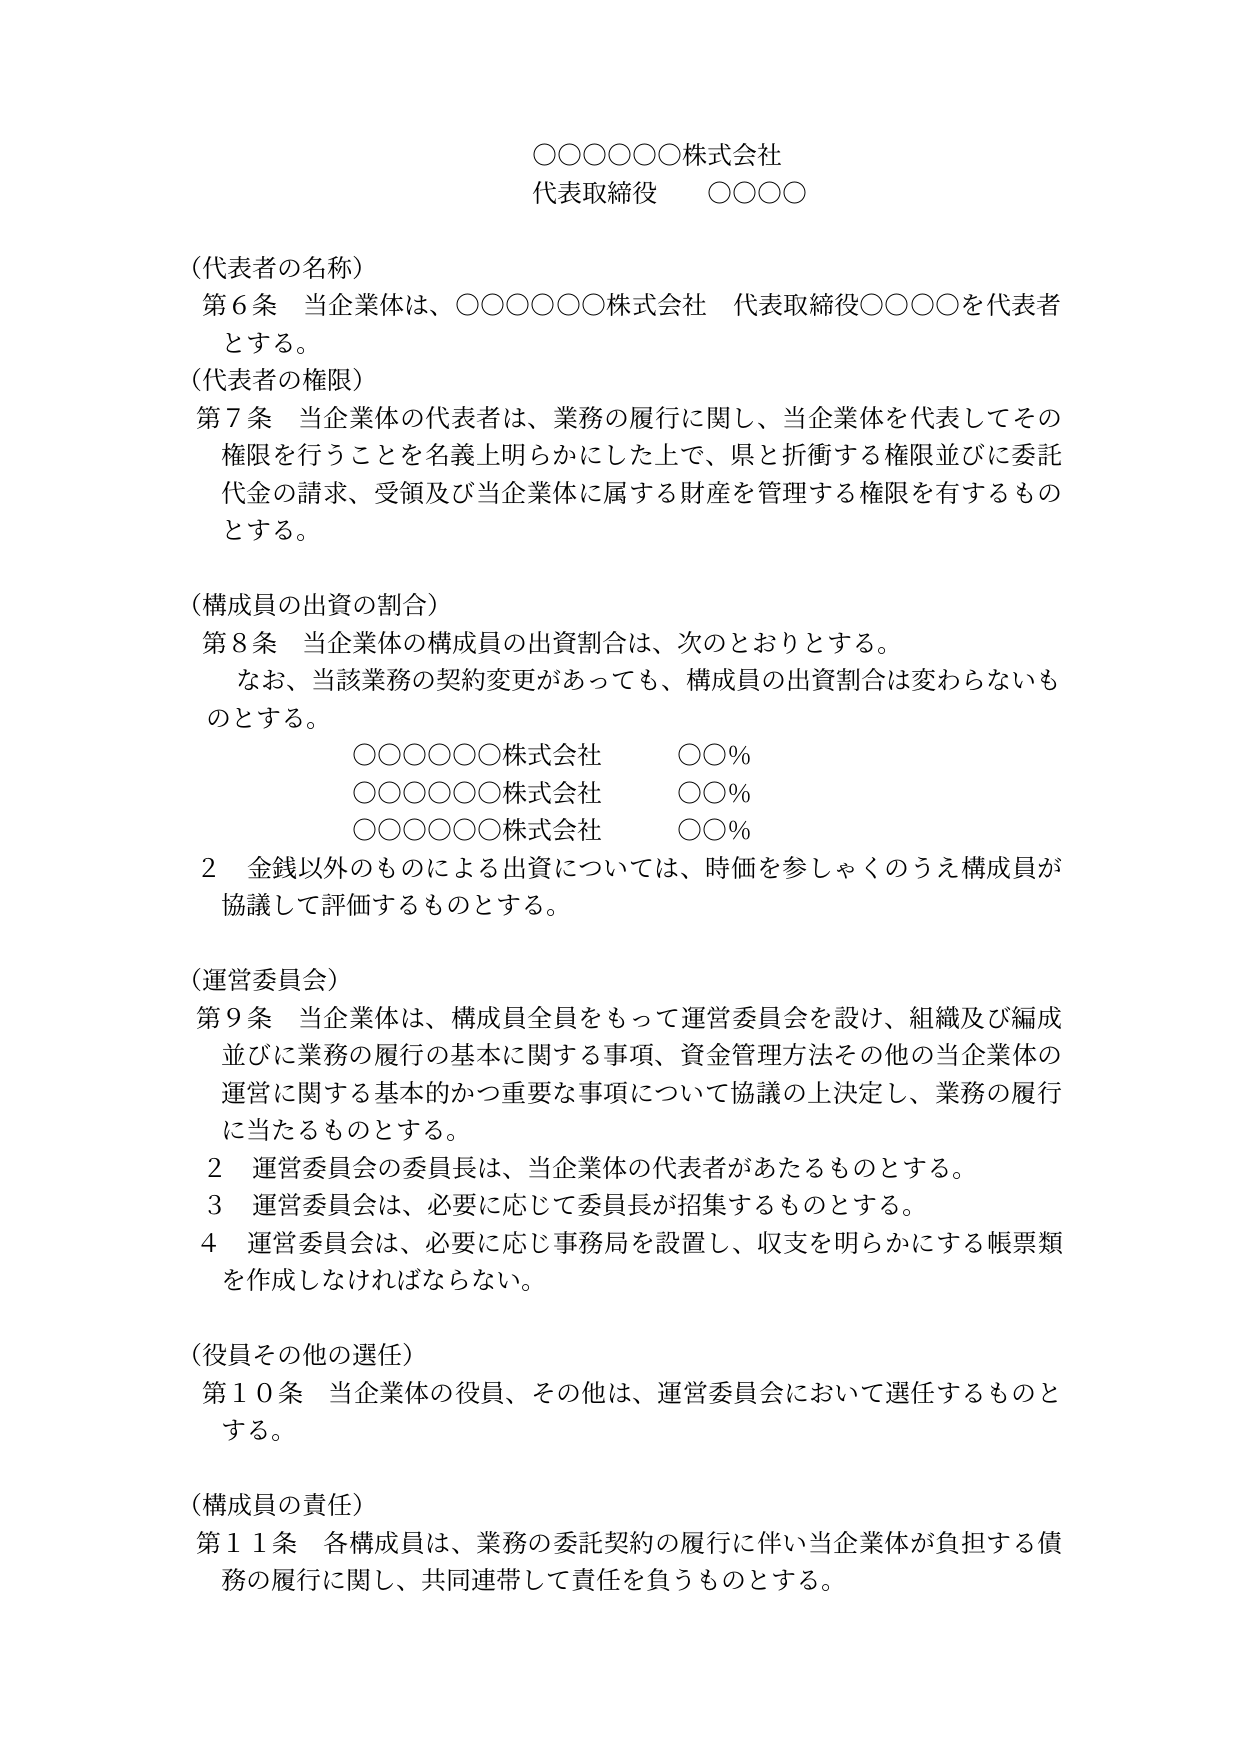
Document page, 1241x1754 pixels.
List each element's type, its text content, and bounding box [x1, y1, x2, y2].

text ２ 金銭以外のものによる出資については、時価を参しゃくのうえ構成員が協議して評価するものとする。 [196, 847, 1063, 922]
text 第９条 当企業体は、構成員全員をもって運営委員会を設け、組織及び編成並びに業務の履行の基本に関する事項、資金管理方法その他の当企業体の運営に関する基本的かつ重要な事項について協議の上決定し、業務の履行に当たるものとする。 [196, 997, 1063, 1147]
text ○○○○○○株式会社 ○○％ [177, 735, 1063, 772]
text ○○○○○○株式会社 ○○％ [177, 772, 1063, 810]
text 第６条 当企業体は、○○○○○○株式会社 代表取締役○○○○を代表者とする。 [202, 285, 1063, 360]
text 第７条 当企業体の代表者は、業務の履行に関し、当企業体を代表してその権限を行うことを名義上明らかにした上で、県と折衝する権限並びに委託代金の請求、受領及び当企業体に属する財産を管理する権限を有するものとする。 [196, 397, 1063, 547]
text （運営委員会） [177, 960, 1063, 997]
text （構成員の責任） [177, 1485, 1063, 1522]
text ２ 運営委員会の委員長は、当企業体の代表者があたるものとする。 [177, 1147, 1063, 1185]
text ○○○○○○株式会社 ○○％ [177, 810, 1063, 847]
text （構成員の出資の割合） [177, 585, 1063, 622]
text 第８条 当企業体の構成員の出資割合は、次のとおりとする。 [177, 622, 1063, 660]
text 代表取締役 ○○○○ [163, 172, 1063, 210]
text 第１１条 各構成員は、業務の委託契約の履行に伴い当企業体が負担する債務の履行に関し、共同連帯して責任を負うものとする。 [196, 1522, 1063, 1597]
text なお、当該業務の契約変更があっても、構成員の出資割合は変わらないものとする。 [207, 660, 1063, 735]
text 第１０条 当企業体の役員、その他は、運営委員会において選任するものとする。 [202, 1372, 1063, 1447]
text ３ 運営委員会は、必要に応じて委員長が招集するものとする。 [177, 1185, 1063, 1222]
text （代表者の権限） [177, 360, 1063, 397]
text （代表者の名称） [177, 247, 1063, 285]
text （役員その他の選任） [177, 1335, 1063, 1372]
text ○○○○○○株式会社 [163, 135, 1063, 172]
text ４ 運営委員会は、必要に応じ事務局を設置し、収支を明らかにする帳票類 を作成しなければならない。 [196, 1222, 1063, 1297]
